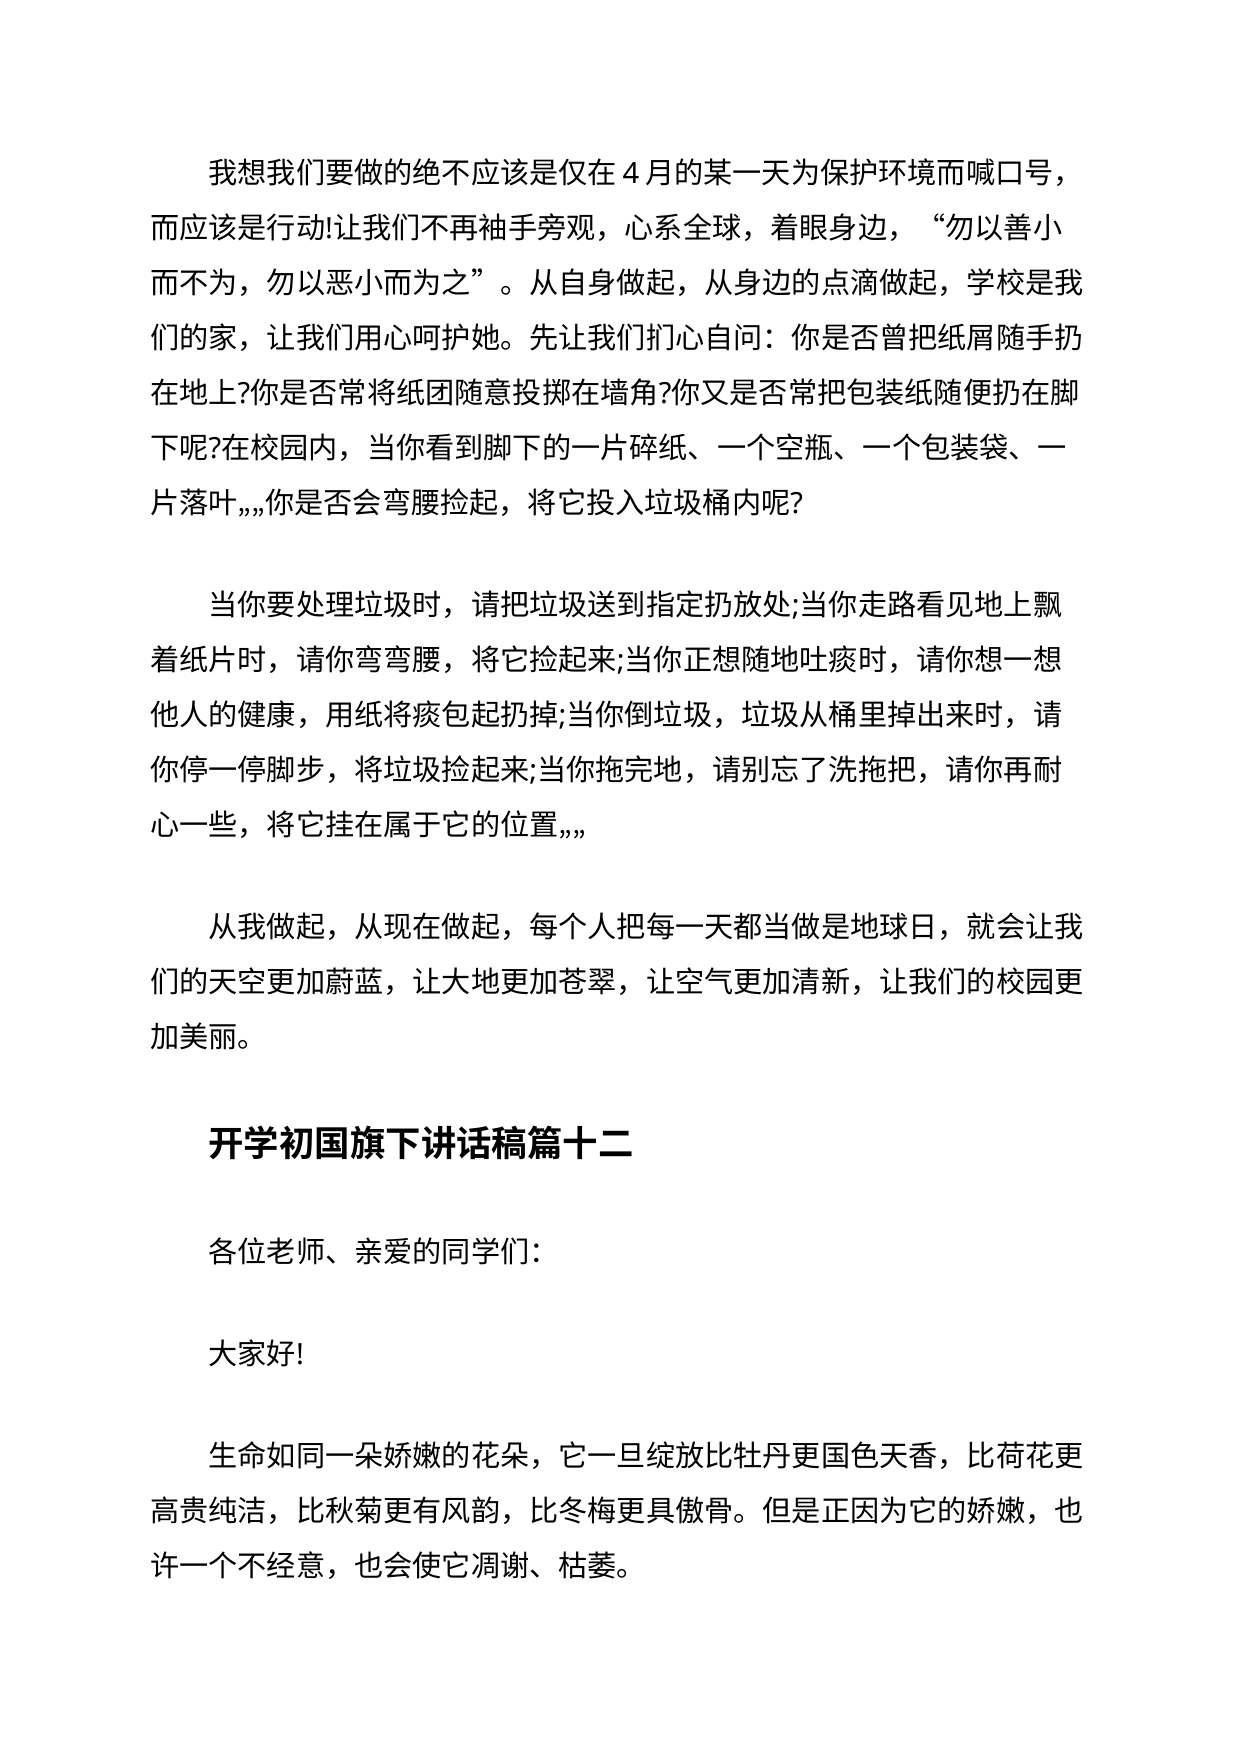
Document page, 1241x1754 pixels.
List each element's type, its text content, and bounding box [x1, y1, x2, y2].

text 各位老师、亲爱的同学们： [150, 1228, 1090, 1271]
text 生命如同一朵娇嫩的花朵，它一旦绽放比牡丹更国色天香，比荷花更高贵纯洁，比秋菊更有风韵，比冬梅更具傲骨。但是正因为它的娇嫩，也许一个不经意，也会使它凋谢、枯萎。 [150, 1432, 1090, 1584]
text 大家好! [150, 1330, 1090, 1373]
text 当你要处理垃圾时，请把垃圾送到指定扔放处;当你走路看见地上飘着纸片时，请你弯弯腰，将它捡起来;当你正想随地吐痰时，请你想一想他人的健康，用纸将痰包起扔掉;当你倒垃圾，垃圾从桶里掉出来时，请你停一停脚步，将垃圾捡起来;当你拖完地，请别忘了洗拖把，请你再耐心一些，将它挂在属于它的位置„„ [150, 582, 1090, 844]
text 我想我们要做的绝不应该是仅在4月的某一天为保护环境而喊口号，而应该是行动!让我们不再袖手旁观，心系全球，着眼身边，“勿以善小而不为，勿以恶小而为之”。从自身做起，从身边的点滴做起，学校是我们的家，让我们用心呵护她。先让我们扪心自问：你是否曾把纸屑随手扔在地上?你是否常将纸团随意投掷在墙角?你又是否常把包装纸随便扔在脚下呢?在校园内，当你看到脚下的一片碎纸、一个空瓶、一个包装袋、一片落叶„„你是否会弯腰捡起，将它投入垃圾桶内呢? [150, 150, 1090, 522]
text 开学初国旗下讲话稿篇十二 [150, 1115, 1090, 1166]
text 从我做起，从现在做起，每个人把每一天都当做是地球日，就会让我们的天空更加蔚蓝，让大地更加苍翠，让空气更加清新，让我们的校园更加美丽。 [150, 903, 1090, 1056]
